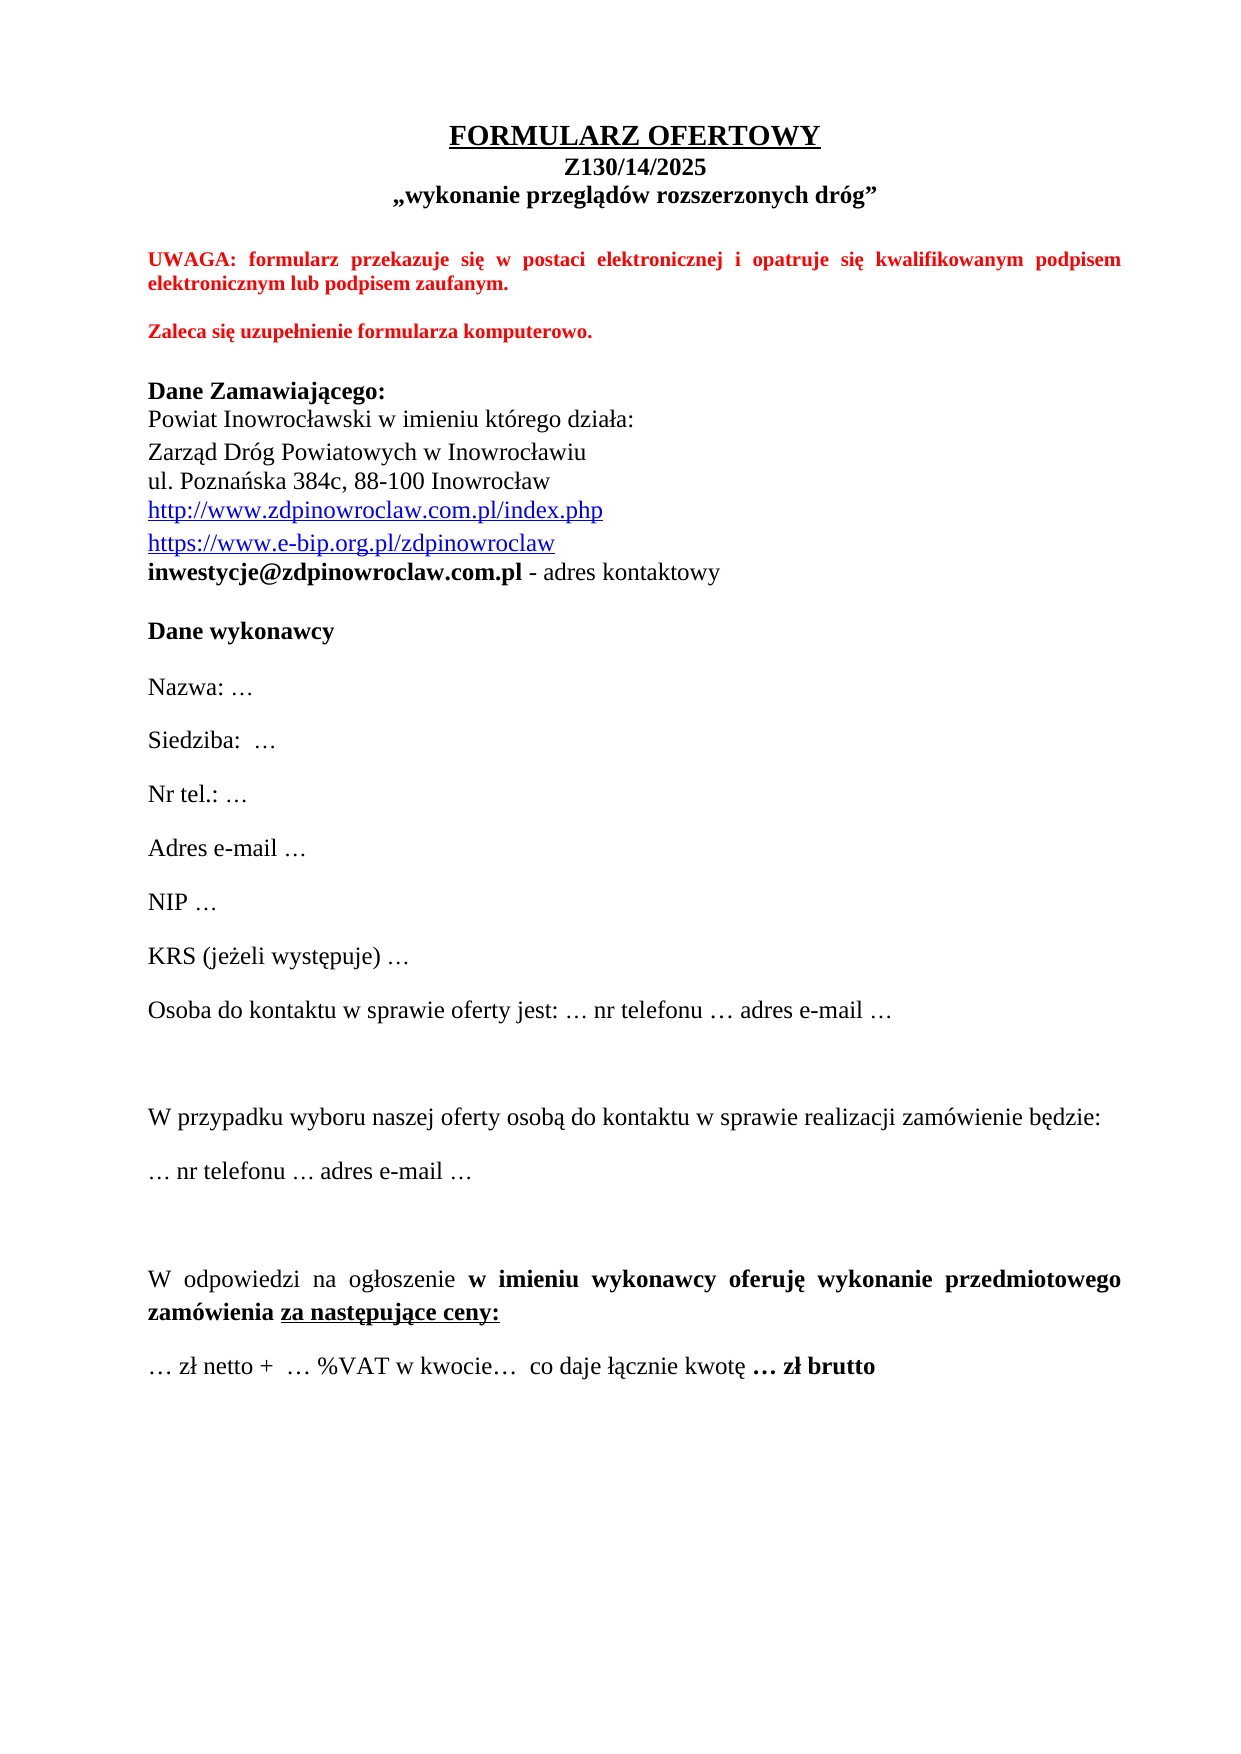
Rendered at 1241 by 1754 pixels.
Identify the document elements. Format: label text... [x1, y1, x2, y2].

text Zaleca się uzupełnienie formularza komputerowo. [148, 319, 1122, 343]
text FORMULARZ OFERTOWY [148, 118, 1122, 152]
text Osoba do kontaktu w sprawie oferty jest: … nr telefonu … adres e-mail … [148, 995, 1122, 1023]
text Zarząd Dróg Powiatowych w Inowrocławiu [148, 437, 1122, 466]
text W przypadku wyboru naszej oferty osobą do kontaktu w sprawie realizacji zamówienie będzie: [148, 1102, 1122, 1131]
text NIP … [148, 887, 1122, 916]
text „wykonanie przeglądów rozszerzonych dróg” [148, 180, 1122, 209]
text Dane wykonawcy [148, 616, 1122, 645]
text UWAGA: formularz przekazuje się w postaci elektronicznej i opatruje się kwalifikowanym podpisem elektronicznym lub podpisem zaufanym. [148, 246, 1122, 294]
text inwestycje@zdpinowroclaw.com.pl - adres kontaktowy [148, 557, 1122, 586]
text W odpowiedzi na ogłoszenie w imieniu wykonawcy oferuję wykonanie przedmiotowego zamówienia za następujące ceny: [148, 1264, 1122, 1326]
text … zł netto + … %VAT w kwocie… co daje łącznie kwotę … zł brutto [148, 1351, 1122, 1379]
text http://www.zdpinowroclaw.com.pl/index.php [148, 495, 1122, 524]
text … nr telefonu … adres e-mail … [148, 1156, 1122, 1185]
text Nazwa: … [148, 672, 1122, 700]
text ul. Poznańska 384c, 88-100 Inowrocław [148, 466, 1122, 495]
text Nr tel.: … [148, 779, 1122, 808]
text https://www.e-bip.org.pl/zdpinowroclaw [148, 528, 1122, 557]
text Z130/14/2025 [148, 152, 1122, 180]
text Siedziba: … [148, 725, 1122, 754]
text Dane Zamawiającego: [148, 376, 1122, 404]
text Powiat Inowrocławski w imieniu którego działa: [148, 404, 1122, 433]
text Adres e-mail … [148, 833, 1122, 862]
text KRS (jeżeli występuje) … [148, 941, 1122, 969]
